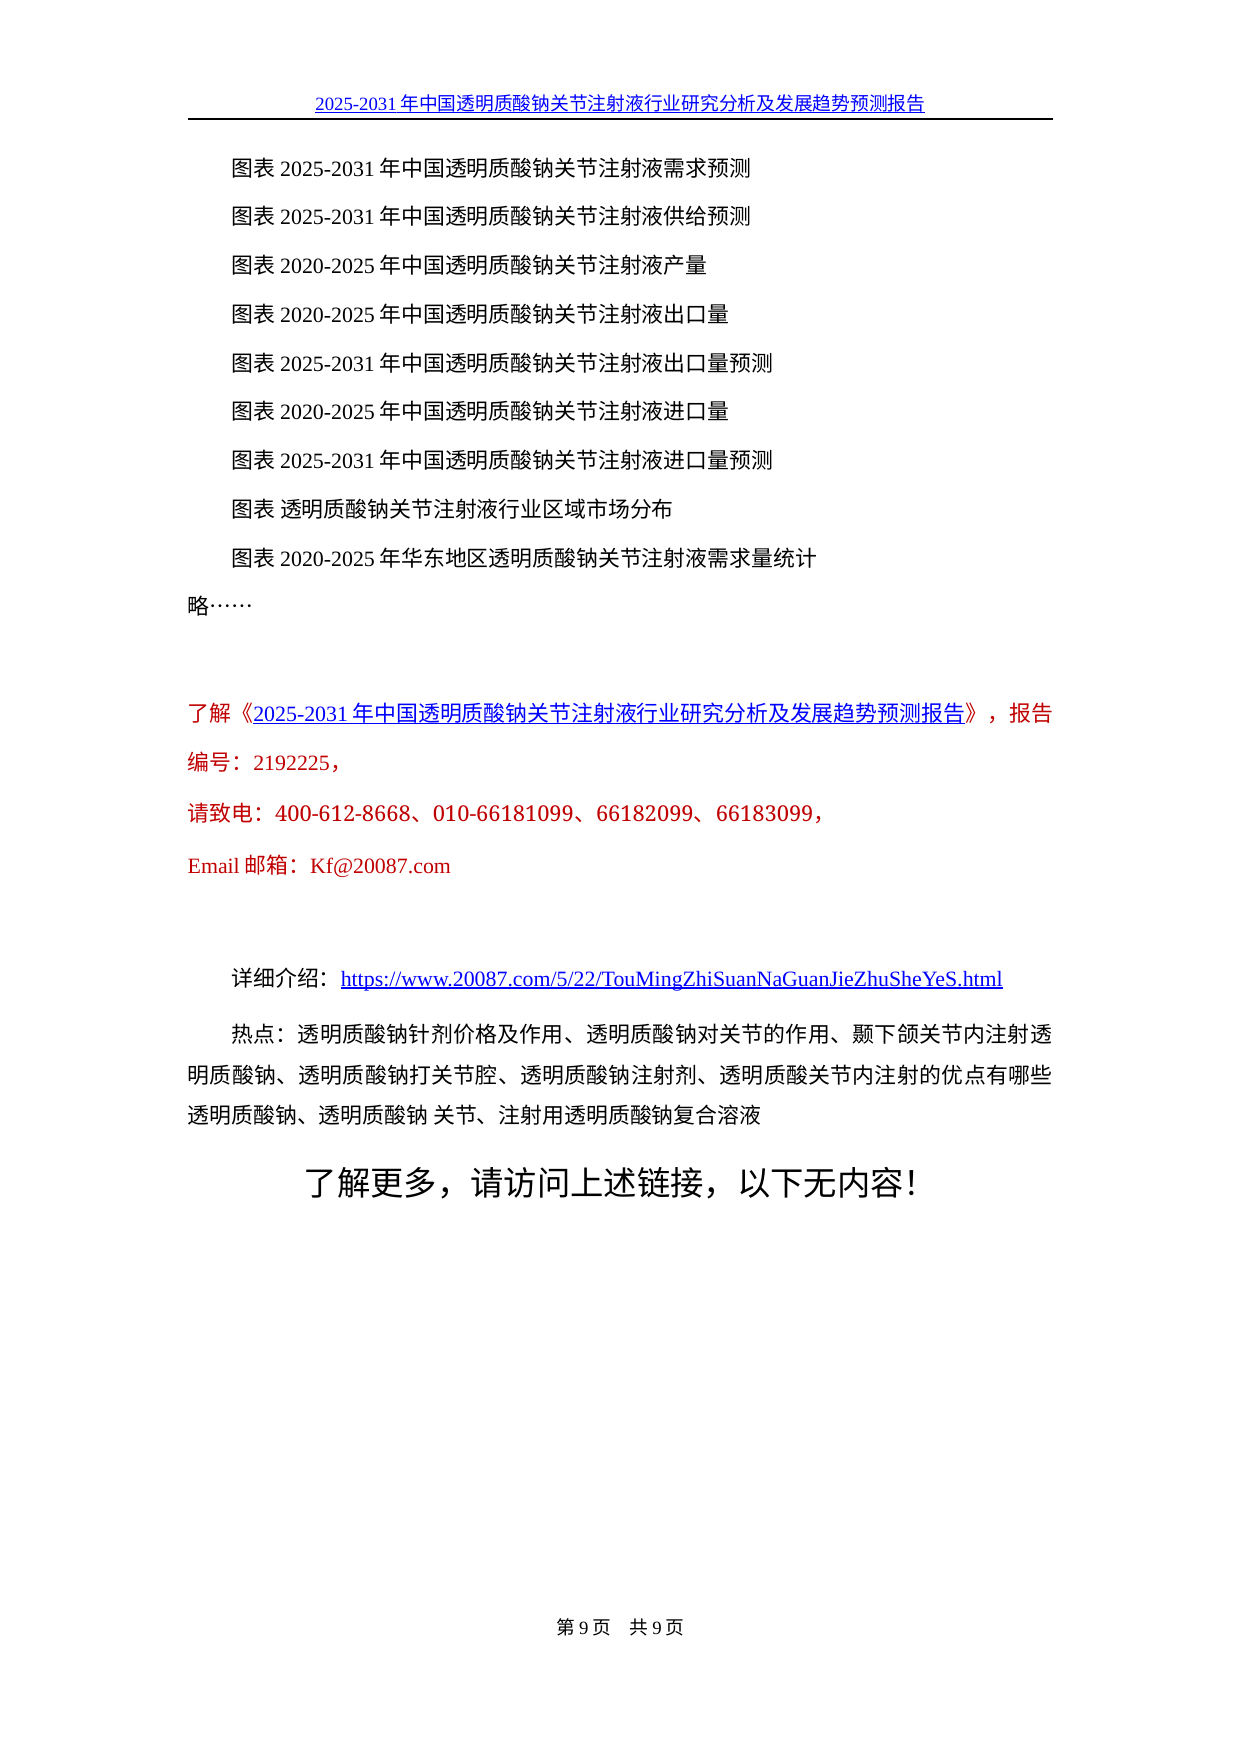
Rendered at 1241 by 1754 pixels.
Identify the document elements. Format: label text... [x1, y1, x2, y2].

text 请致电：400-612-8668、010-66181099、66182099、66183099， [187, 796, 1053, 828]
text 了解《2025-2031年中国透明质酸钠关节注射液行业研究分析及发展趋势预测报告》，报告编号：2192225， [187, 695, 1053, 777]
text 热点：透明质酸钠针剂价格及作用、透明质酸钠对关节的作用、颞下颌关节内注射透明质酸钠、透明质酸钠打关节腔、透明质酸钠注射剂、透明质酸关节内注射的优点有哪些、透明质酸钠、透明质酸钠 关节、注射用透明质酸钠复合溶液 [187, 1017, 1053, 1131]
text Email邮箱：Kf@20087.com [187, 847, 1053, 880]
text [187, 150, 1053, 621]
title 了解更多，请访问上述链接，以下无内容！ [187, 1148, 1053, 1213]
text 详细介绍：https://www.20087.com/5/22/TouMingZhiSuanNaGuanJieZhuSheYeS.html [187, 960, 1053, 993]
